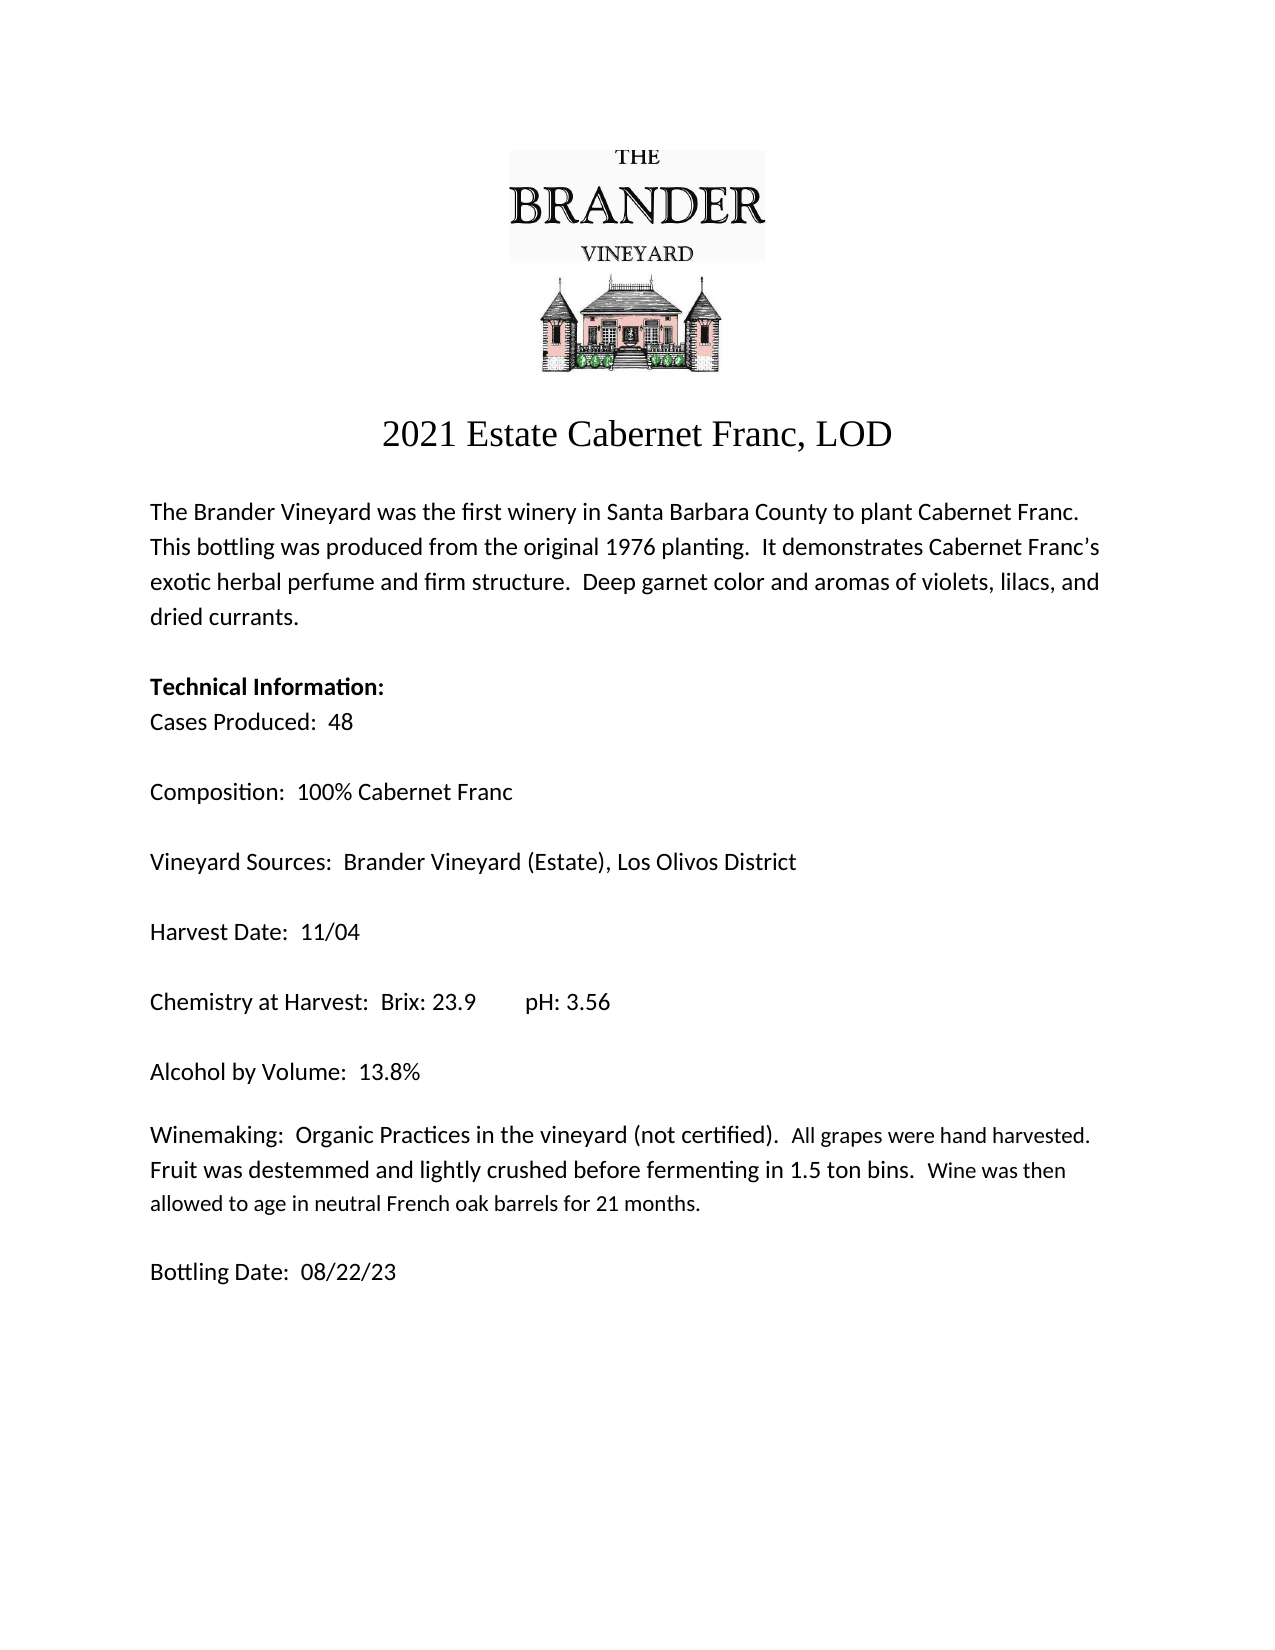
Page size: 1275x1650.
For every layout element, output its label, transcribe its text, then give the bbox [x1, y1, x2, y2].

text Chemistry at Harvest: Brix: 23.9 pH: 3.56 [150, 986, 1125, 1016]
text 2021 Estate Cabernet Franc, LOD [150, 411, 1125, 454]
text Harvest Date: 11/04 [150, 916, 1125, 946]
text Cases Produced: 48 [150, 706, 1125, 736]
text Bottling Date: 08/22/23 [150, 1256, 1125, 1286]
text The Brander Vineyard was the first winery in Santa Barbara County to plant Cabernet Franc. This bottling was produced from the original 1976 planting. It demonstrates Cabernet Franc’s exotic herbal perfume and firm structure. Deep garnet color and aromas of violets, lilacs, and dried currants. [150, 496, 1125, 631]
text Technical Information: [150, 671, 1125, 701]
text Vineyard Sources: Brander Vineyard (Estate), Los Olivos District [150, 846, 1125, 876]
text Winemaking: Organic Practices in the vineyard (not certified). All grapes were hand harvested. Fruit was destemmed and lightly crushed before fermenting in 1.5 ton bins. Wine was then allowed to age in neutral French oak barrels for 21 months. [150, 1119, 1125, 1217]
text Composition: 100% Cabernet Franc [150, 776, 1125, 806]
picture [509, 150, 766, 375]
text Alcohol by Volume: 13.8% [150, 1056, 1125, 1086]
